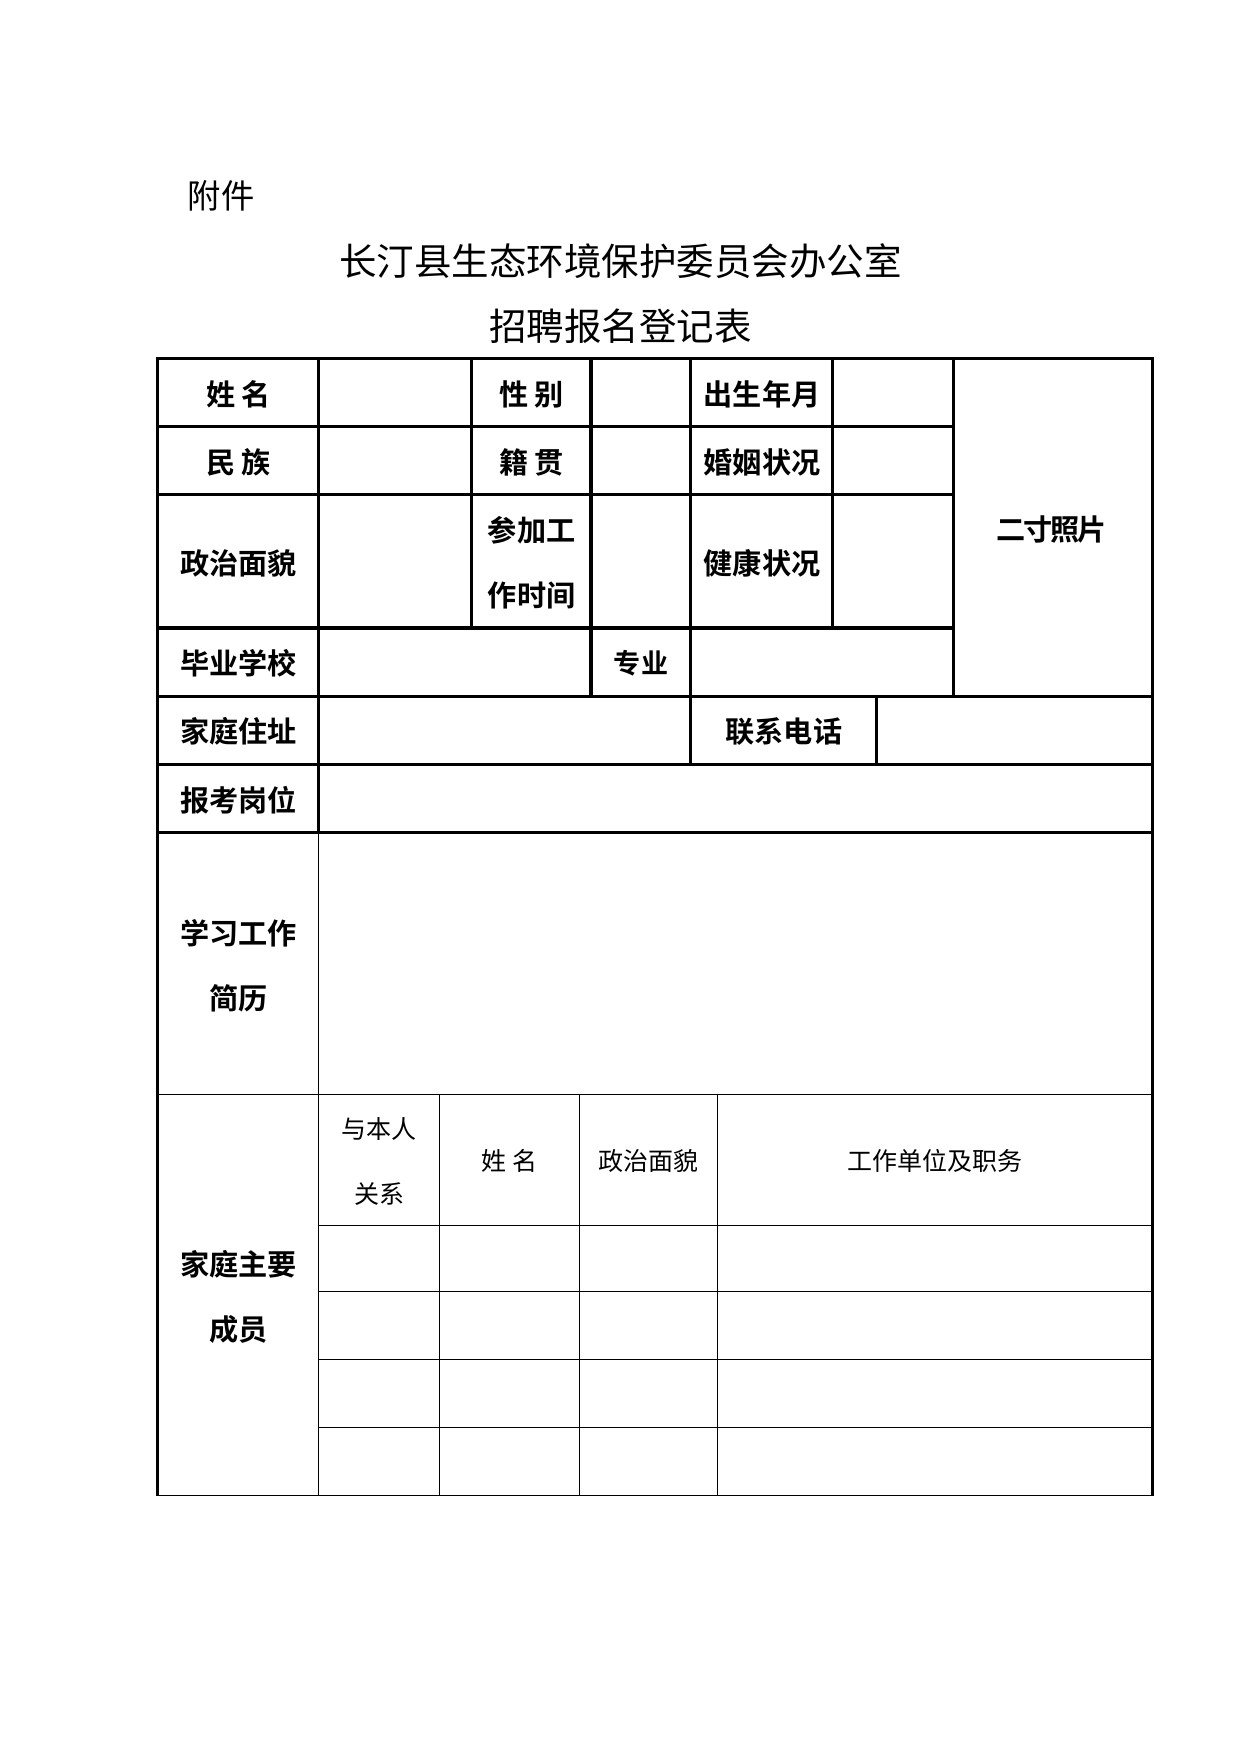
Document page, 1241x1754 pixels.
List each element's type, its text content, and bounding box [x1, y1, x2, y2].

text 附件 [187, 162, 1053, 227]
text 长汀县生态环境保护委员会办公室 [187, 227, 1053, 292]
table_header [593, 360, 689, 425]
table_cell [580, 1428, 717, 1495]
table_header 性 别 [473, 360, 589, 425]
table_cell [440, 1226, 579, 1291]
table_cell [320, 630, 589, 694]
table_cell 婚姻状况 [692, 428, 831, 493]
table_cell [440, 1360, 579, 1427]
table_header [834, 360, 952, 425]
table_cell [718, 1428, 1151, 1495]
table_cell [878, 698, 1151, 763]
table_cell 籍 贯 [473, 428, 589, 493]
table_cell [718, 1226, 1151, 1291]
table_cell [834, 428, 952, 493]
table_cell [580, 1226, 717, 1291]
table_cell [718, 1292, 1151, 1359]
table_cell [319, 834, 1151, 1094]
table_cell [319, 1360, 439, 1427]
table_header 姓 名 [159, 360, 317, 425]
table_cell [319, 1428, 439, 1495]
table_cell 与本人 关系 [319, 1095, 439, 1225]
table_cell [320, 428, 470, 493]
table_cell 家庭主要 成员 [159, 1095, 318, 1495]
table_cell [319, 1226, 439, 1291]
table_cell 政治面貌 [580, 1095, 717, 1225]
table_cell 联系电话 [692, 698, 875, 763]
table_cell [718, 1360, 1151, 1427]
table_cell [440, 1428, 579, 1495]
table_cell 民 族 [159, 428, 317, 493]
table_cell [440, 1292, 579, 1359]
table_cell 家庭住址 [159, 698, 317, 763]
table_cell [593, 496, 689, 626]
table_cell [580, 1292, 717, 1359]
table_cell [320, 698, 689, 763]
table_cell 政治面貌 [159, 496, 317, 626]
table_cell 报考岗位 [159, 766, 317, 831]
table_cell [580, 1360, 717, 1427]
table_cell 参加工 作时间 [473, 496, 589, 626]
table_header 二寸照片 [955, 360, 1151, 694]
table_cell [692, 630, 952, 694]
table_header [320, 360, 470, 425]
table_header 出生年月 [692, 360, 831, 425]
table_cell 健康状况 [692, 496, 831, 626]
table_cell [320, 496, 470, 626]
table_cell 毕业学校 [159, 630, 317, 694]
table_cell 工作单位及职务 [718, 1095, 1151, 1225]
table_cell 专业 [593, 630, 689, 694]
table_cell [320, 766, 1151, 831]
table_cell 姓 名 [440, 1095, 579, 1225]
text 招聘报名登记表 [187, 292, 1053, 357]
table_cell [593, 428, 689, 493]
table_cell [834, 496, 952, 626]
table_cell [319, 1292, 439, 1359]
table_cell 学习工作 简历 [159, 834, 318, 1094]
